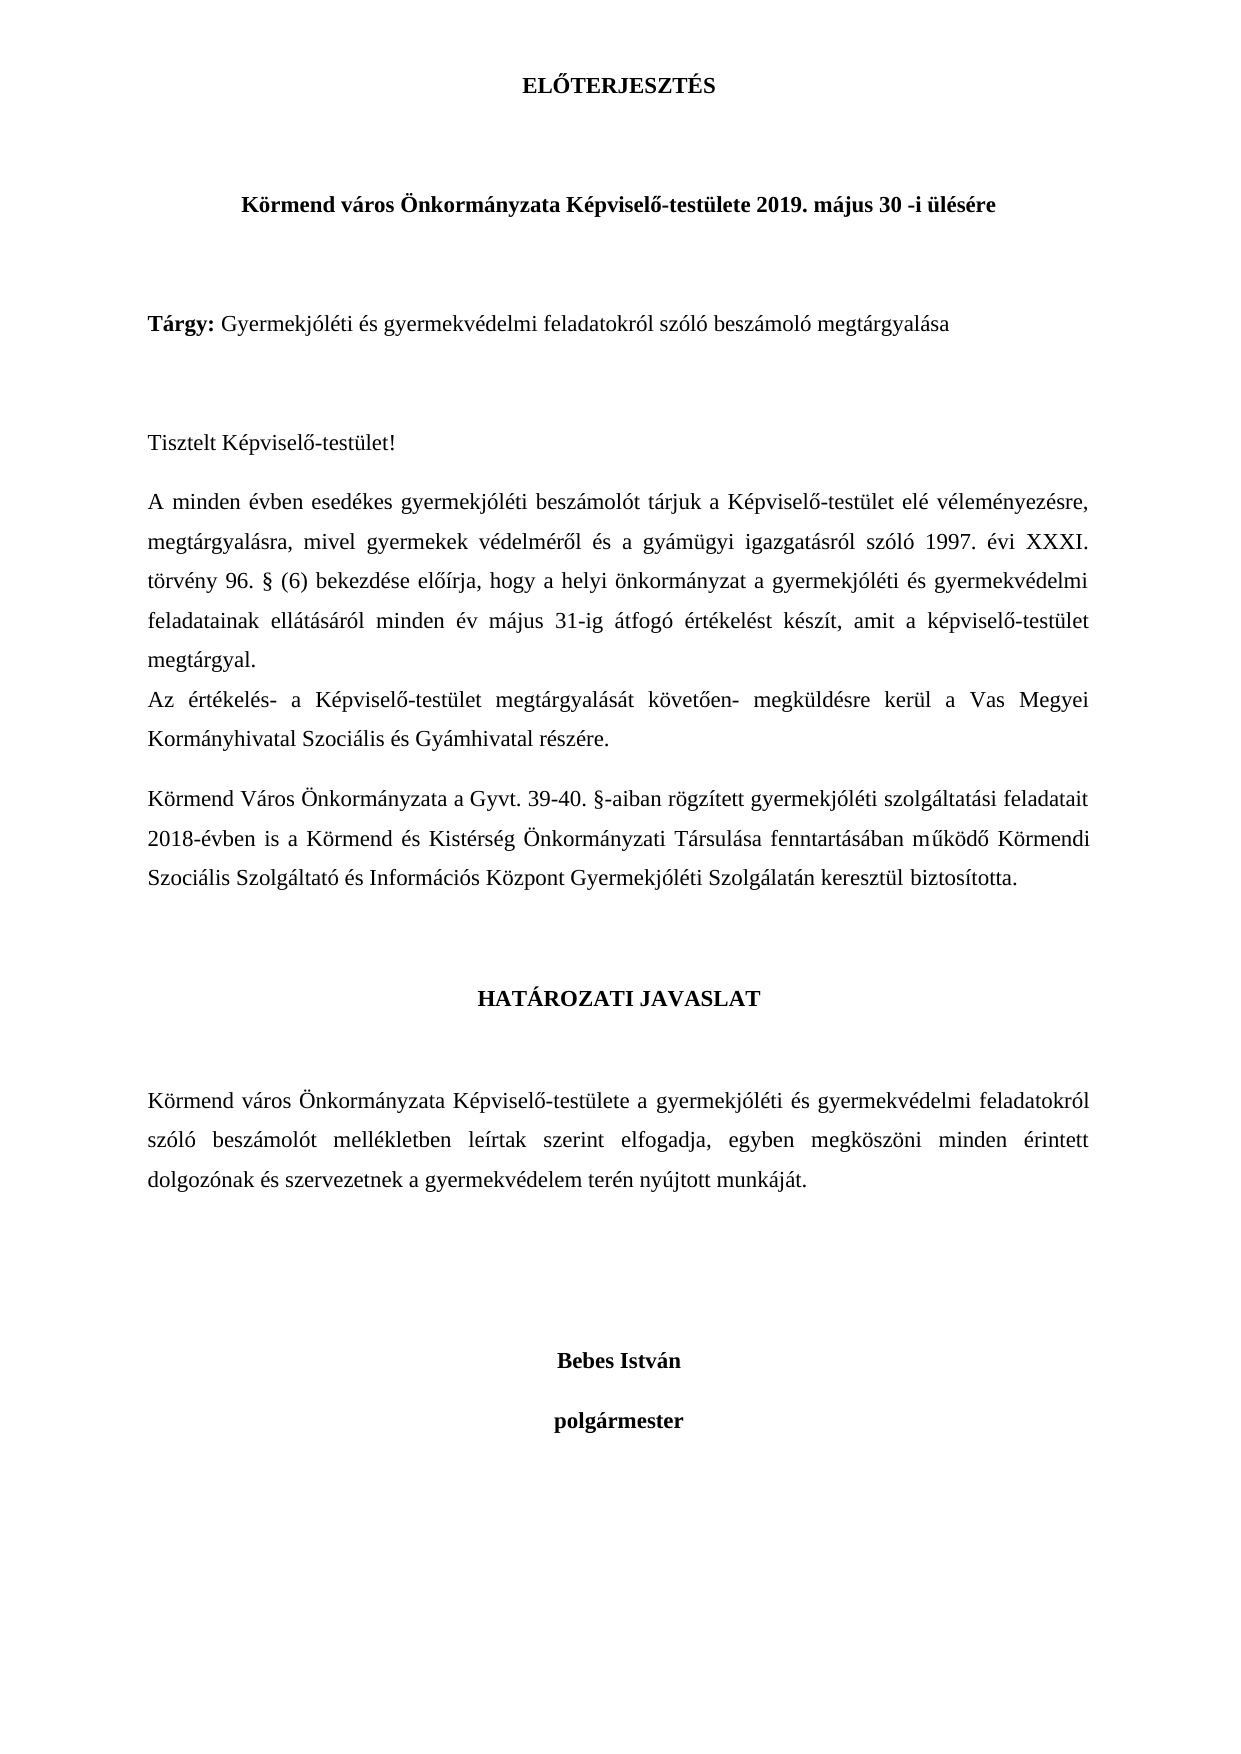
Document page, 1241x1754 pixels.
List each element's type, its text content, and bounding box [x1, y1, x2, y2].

text ELŐTERJESZTÉS [147, 73, 1090, 99]
text polgármester [147, 1407, 1090, 1434]
text Tisztelt Képviselő-testület! [147, 429, 1090, 455]
text HATÁROZATI JAVASLAT [147, 985, 1090, 1011]
text Bebes István [147, 1347, 1090, 1373]
text Az értékelés- a Képviselő-testület megtárgyalását követően- megküldésre kerül a Vas Megyei Kormányhivatal Szociális és Gyámhivatal részére. [147, 686, 1090, 751]
text Tárgy: Gyermekjóléti és gyermekvédelmi feladatokról szóló beszámoló megtárgyalása [147, 310, 1090, 336]
text Körmend város Önkormányzata Képviselő-testülete a gyermekjóléti és gyermekvédelmi feladatokról szóló beszámolót mellékletben leírtak szerint elfogadja, egyben megköszöni minden érintett dolgozónak és szervezetnek a gyermekvédelem terén nyújtott munkáját. [147, 1087, 1090, 1192]
text Körmend város Önkormányzata Képviselő-testülete 2019. május 30 -i ülésére [147, 191, 1090, 218]
text Körmend Város Önkormányzata a Gyvt. 39-40. §-aiban rögzített gyermekjóléti szolgáltatási feladatait 2018-évben is a Körmend és Kistérség Önkormányzati Társulása fenntartásában működő Körmendi Szociális Szolgáltató és Információs Központ Gyermekjóléti Szolgálatán keresztül biztosította. [147, 785, 1090, 891]
text A minden évben esedékes gyermekjóléti beszámolót tárjuk a Képviselő-testület elé véleményezésre, megtárgyalásra, mivel gyermekek védelméről és a gyámügyi igazgatásról szóló 1997. évi XXXI. törvény 96. § (6) bekezdése előírja, hogy a helyi önkormányzat a gyermekjóléti és gyermekvédelmi feladatainak ellátásáról minden év május 31-ig átfogó értékelést készít, amit a képviselő-testület megtárgyal. [147, 488, 1090, 672]
